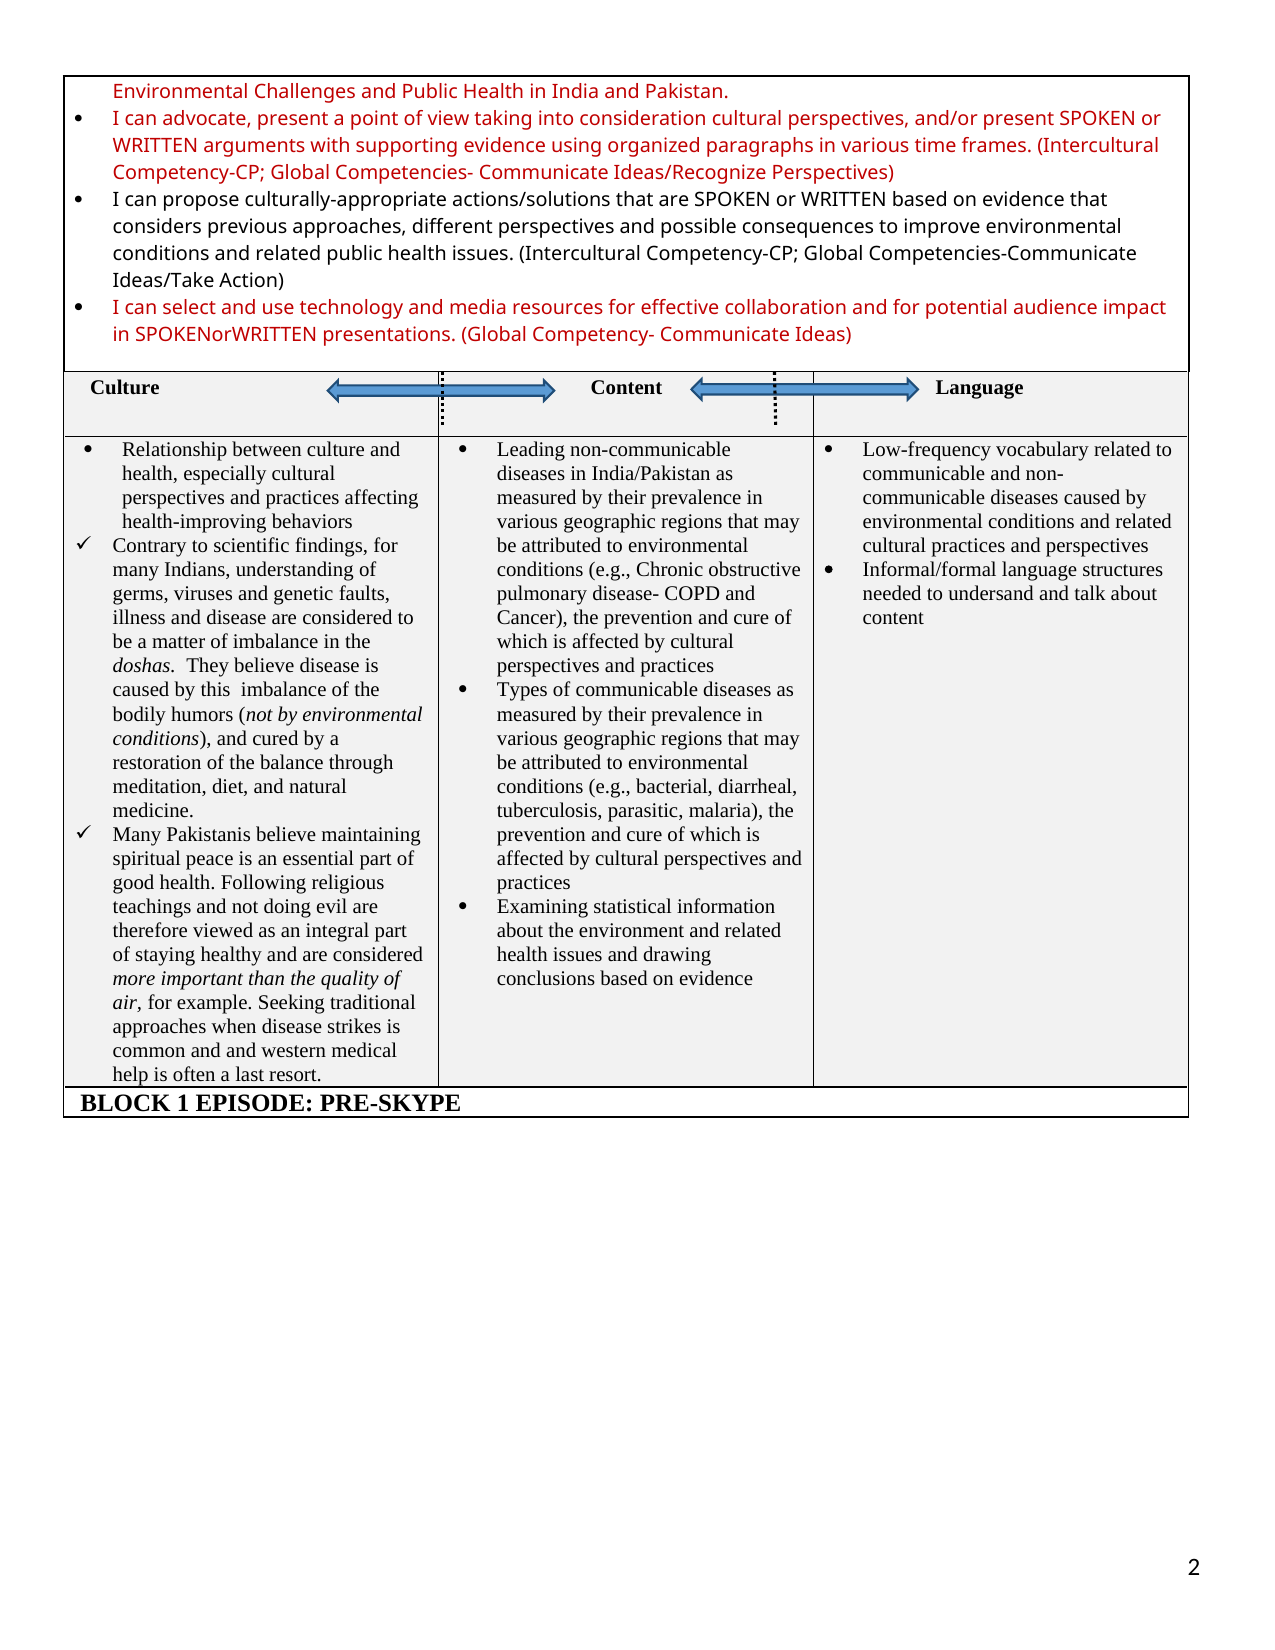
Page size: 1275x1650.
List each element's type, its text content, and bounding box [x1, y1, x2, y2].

table_cell Content [439, 372, 813, 436]
table_cell Culture [64, 372, 438, 436]
table_cell BLOCK 1 EPISODE: PRE-SKYPE [64, 1086, 1188, 1116]
table_cell Low-frequency vocabulary related to communicable and non-communicable diseases caused by environmental conditions and related cultural practices and perspectives Informal/formal language structures needed to undersand and talk about content [814, 436, 1188, 1086]
table_cell Leading non-communicable diseases in India/Pakistan as measured by their prevalence in various geographic regions that may be attributed to environmental conditions (e.g., Chronic obstructive pulmonary disease- COPD and Cancer), the prevention and cure of which is affected by cultural perspectives and practices Types of communicable diseases as measured by their prevalence in various geographic regions that may be attributed to environmental conditions (e.g., bacterial, diarrheal, tuberculosis, parasitic, malaria), the prevention and cure of which is affected by cultural perspectives and practices Examining statistical information about the environment and related health issues and drawing conclusions based on evidence [439, 437, 813, 1086]
table_cell Relationship between culture and health, especially cultural perspectives and practices affecting health-improving behaviors Contrary to scientific findings, for many Indians, understanding of germs, viruses and genetic faults, illness and disease are considered to be a matter of imbalance in the doshas. They believe disease is caused by this imbalance of the bodily humors (not by environmental conditions), and cured by a restoration of the balance through meditation, diet, and natural medicine. Many Pakistanis believe maintaining spiritual peace is an essential part of good health. Following religious teachings and not doing evil are therefore viewed as an integral part of staying healthy and are considered more important than the quality of air, for example. Seeking traditional approaches when disease strikes is common and and western medical help is often a last resort. [64, 436, 438, 1086]
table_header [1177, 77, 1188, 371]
table_cell Language [814, 371, 1188, 436]
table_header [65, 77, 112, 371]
